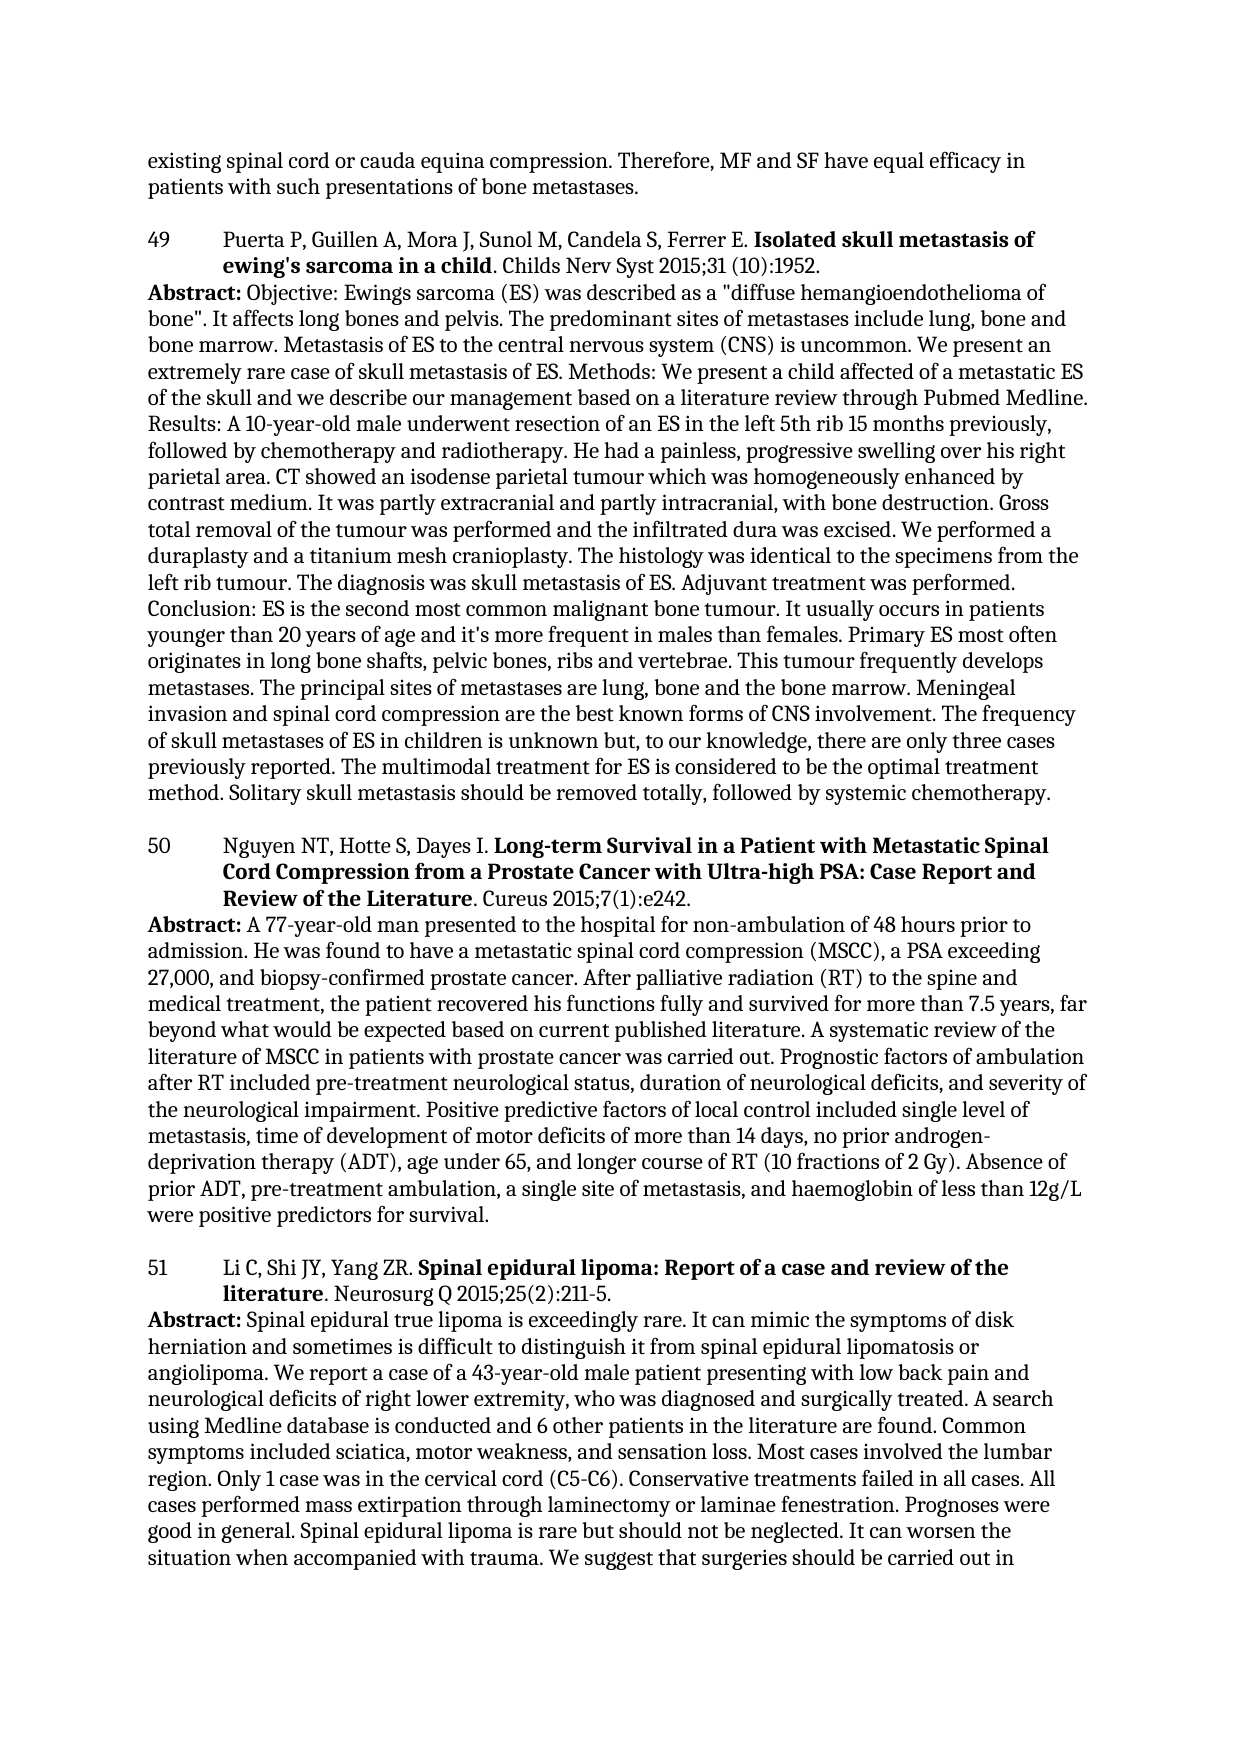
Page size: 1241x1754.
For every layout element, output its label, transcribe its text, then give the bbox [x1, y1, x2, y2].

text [148, 1307, 1093, 1571]
text 51 Li C, Shi JY, Yang ZR. Spinal epidural lipoma: Report of a case and review of the literature. Neurosurg Q 2015;25(2):211-5. [148, 1254, 1093, 1307]
text Abstract: Objective: Ewings sarcoma (ES) was described as a "diffuse hemangioendothelioma of bone". It affects long bones and pelvis. The predominant sites of metastases include lung, bone and bone marrow. Metastasis of ES to the central nervous system (CNS) is uncommon. We present an extremely rare case of skull metastasis of ES. Methods: We present a child affected of a metastatic ES of the skull and we describe our management based on a literature review through Pubmed Medline. Results: A 10-year-old male underwent resection of an ES in the left 5th rib 15 months previously, followed by chemotherapy and radiotherapy. He had a painless, progressive swelling over his right parietal area. CT showed an isodense parietal tumour which was homogeneously enhanced by contrast medium. It was partly extracranial and partly intracranial, with bone destruction. Gross total removal of the tumour was performed and the infiltrated dura was excised. We performed a duraplasty and a titanium mesh cranioplasty. The histology was identical to the specimens from the left rib tumour. The diagnosis was skull metastasis of ES. Adjuvant treatment was performed. Conclusion: ES is the second most common malignant bone tumour. It usually occurs in patients younger than 20 years of age and it's more frequent in males than females. Primary ES most often originates in long bone shafts, pelvic bones, ribs and vertebrae. This tumour frequently develops metastases. The principal sites of metastases are lung, bone and the bone marrow. Meningeal invasion and spinal cord compression are the best known forms of CNS involvement. The frequency of skull metastases of ES in children is unknown but, to our knowledge, there are only three cases previously reported. The multimodal treatment for ES is considered to be the optimal treatment method. Solitary skull metastasis should be removed totally, followed by systemic chemotherapy. [148, 279, 1093, 806]
text 49 Puerta P, Guillen A, Mora J, Sunol M, Candela S, Ferrer E. Isolated skull metastasis of ewing's sarcoma in a child. Childs Nerv Syst 2015;31 (10):1952. [148, 227, 1093, 279]
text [148, 148, 1093, 200]
text 50 Nguyen NT, Hotte S, Dayes I. Long-term Survival in a Patient with Metastatic Spinal Cord Compression from a Prostate Cancer with Ultra-high PSA: Case Report and Review of the Literature. Cureus 2015;7(1):e242. [148, 833, 1093, 912]
text Abstract: A 77-year-old man presented to the hospital for non-ambulation of 48 hours prior to admission. He was found to have a metastatic spinal cord compression (MSCC), a PSA exceeding 27,000, and biopsy-confirmed prostate cancer. After palliative radiation (RT) to the spine and medical treatment, the patient recovered his functions fully and survived for more than 7.5 years, far beyond what would be expected based on current published literature. A systematic review of the literature of MSCC in patients with prostate cancer was carried out. Prognostic factors of ambulation after RT included pre-treatment neurological status, duration of neurological deficits, and severity of the neurological impairment. Positive predictive factors of local control included single level of metastasis, time of development of motor deficits of more than 14 days, no prior androgen-deprivation therapy (ADT), age under 65, and longer course of RT (10 fractions of 2 Gy). Absence of prior ADT, pre-treatment ambulation, a single site of metastasis, and haemoglobin of less than 12g/L were positive predictors for survival. [148, 912, 1093, 1228]
